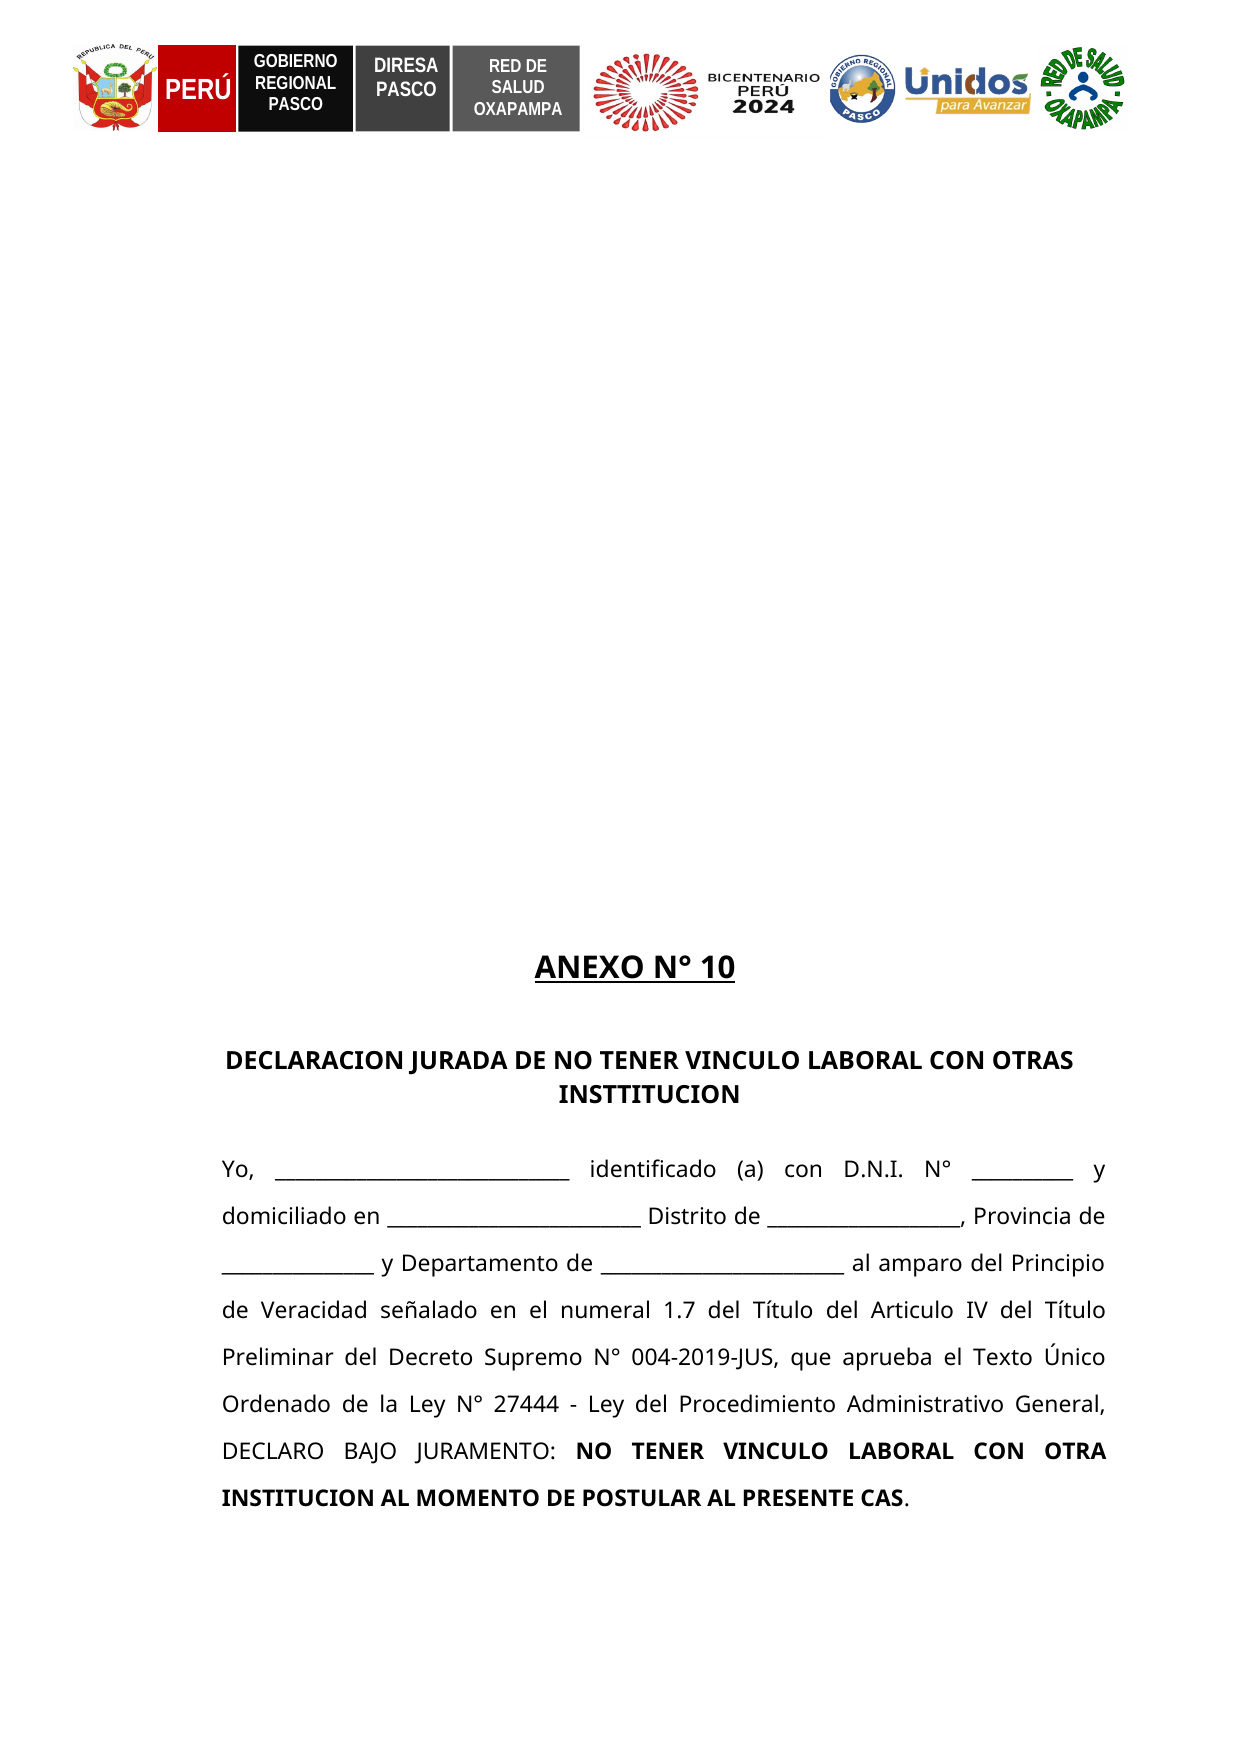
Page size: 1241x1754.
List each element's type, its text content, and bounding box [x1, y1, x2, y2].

picture [73, 44, 157, 131]
list DECLARACION JURADA DE NO TENER VINCULO LABORAL CON OTRAS INSTTITUCION [192, 1043, 1107, 1111]
list Yo, _____________________________ identificado (a) con D.N.I. N° __________ y domiciliado en _________________________ Distrito de ___________________, Provincia de _______________ y Departamento de ________________________ al amparo del Principio de Veracidad señalado en el numeral 1.7 del Título del Articulo IV del Título Preliminar del Decreto Supremo N° 004-2019-JUS, que aprueba el Texto Único Ordenado de la Ley N° 27444 - Ley del Procedimiento Administrativo General, DECLARO BAJO JURAMENTO: NO TENER VINCULO LABORAL CON OTRA INSTITUCION AL MOMENTO DE POSTULAR AL PRESENTE CAS. [222, 1153, 1107, 1513]
list ANEXO N° 10 [162, 945, 1107, 987]
picture [581, 46, 1031, 138]
picture [1035, 44, 1129, 132]
